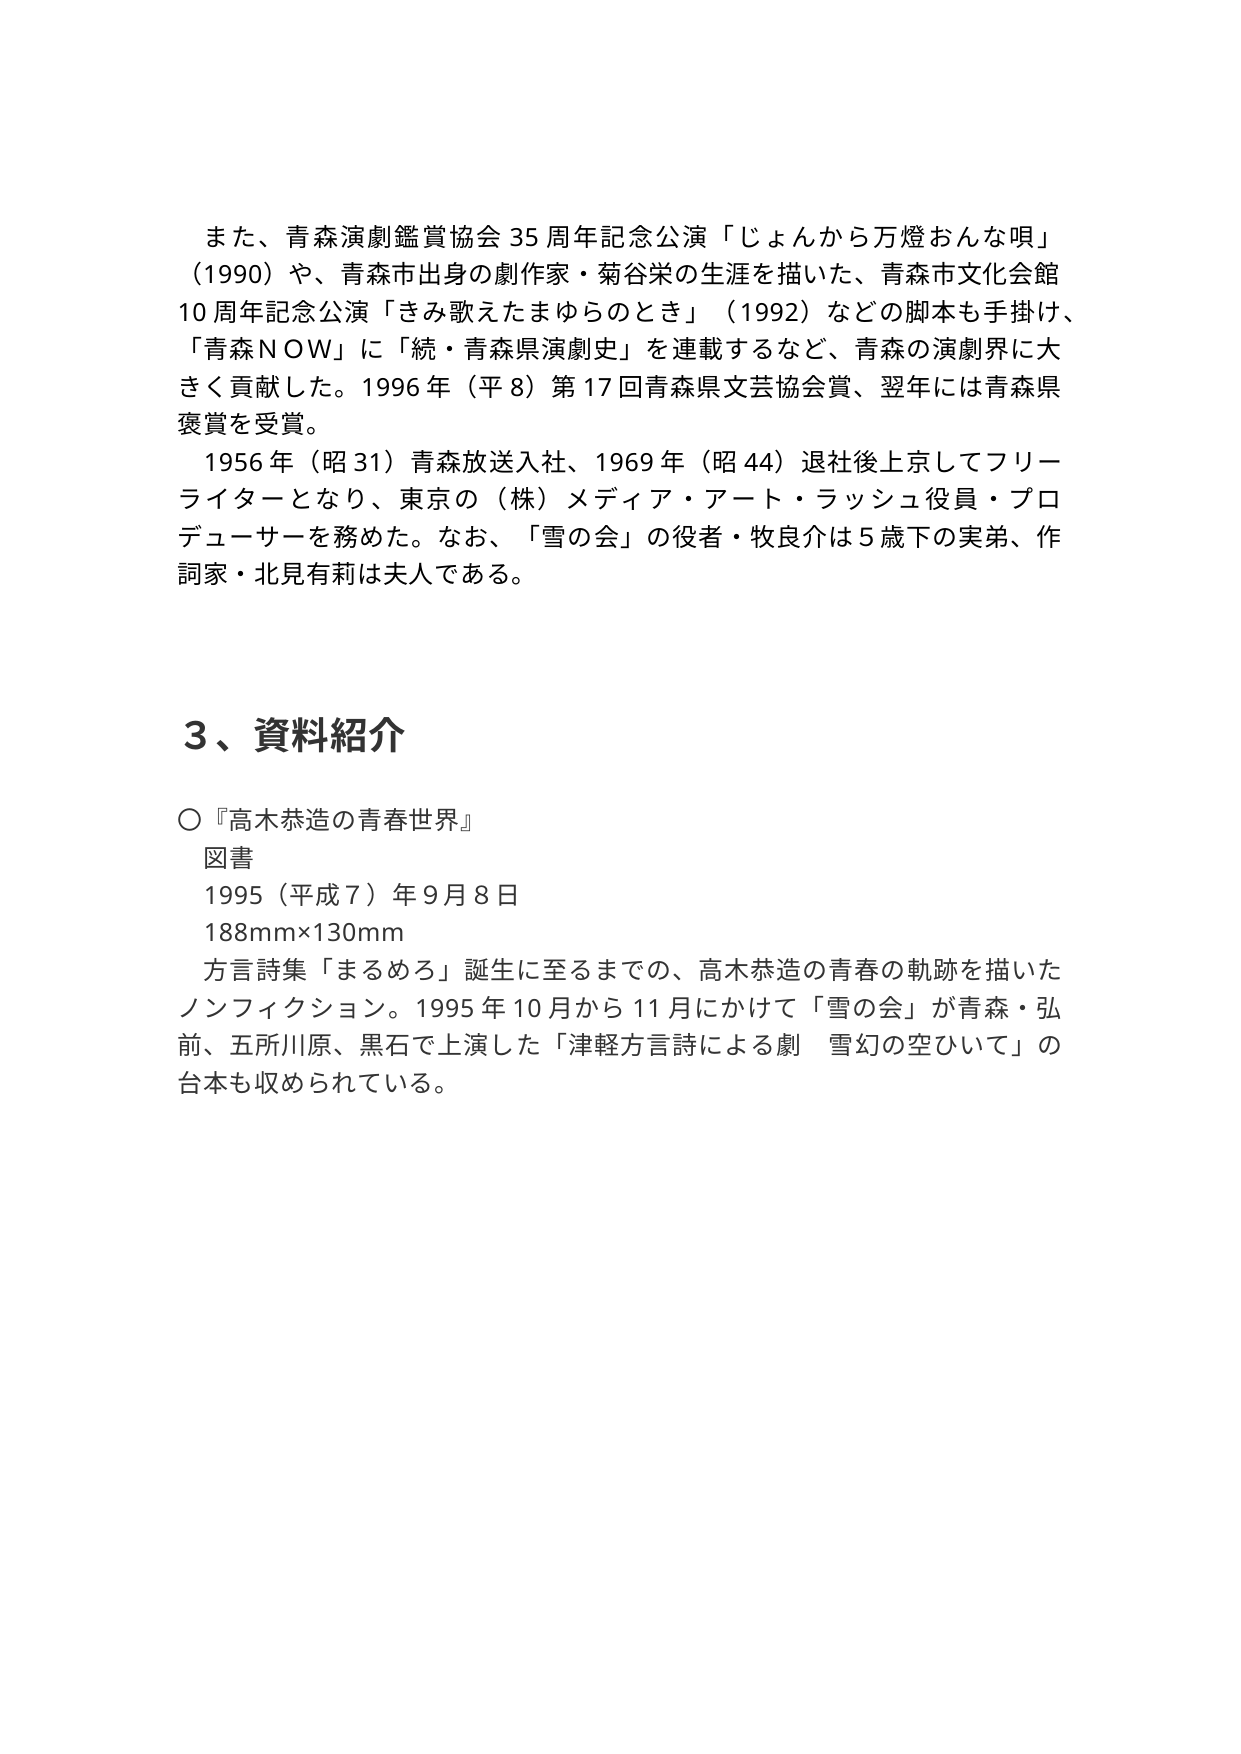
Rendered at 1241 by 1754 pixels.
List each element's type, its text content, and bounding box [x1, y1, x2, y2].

text 〇『高木恭造の青春世界』 [177, 800, 1063, 838]
text 方言詩集「まるめろ」誕生に至るまでの、高木恭造の青春の軌跡を描いたノンフィクション。1995年10月から11月にかけて「雪の会」が青森・弘前、五所川原、黒石で上演した「津軽方言詩による劇 雪幻の空ひいて」の台本も収められている。 [177, 950, 1063, 1100]
text 図書 [177, 838, 1063, 875]
text また、青森演劇鑑賞協会35周年記念公演「じょんから万燈おんな唄」（1990）や、青森市出身の劇作家・菊谷栄の生涯を描いた、青森市文化会館10周年記念公演「きみ歌えたまゆらのとき」（1992）などの脚本も手掛け、「青森ＮＯＷ」に「続・青森県演劇史」を連載するなど、青森の演劇界に大きく貢献した。1996年（平8）第17回青森県文芸協会賞、翌年には青森県褒賞を受賞。 [177, 217, 1063, 442]
text ３、資料紹介 [177, 696, 1063, 771]
text 1995（平成７）年９月８日 [177, 875, 1063, 913]
text 1956年（昭31）青森放送入社、1969年（昭44）退社後上京してフリーライターとなり、東京の（株）メディア・アート・ラッシュ役員・プロデューサーを務めた。なお、「雪の会」の役者・牧良介は５歳下の実弟、作詞家・北見有莉は夫人である。 [177, 442, 1063, 592]
text 188mm×130mm [177, 913, 1063, 950]
